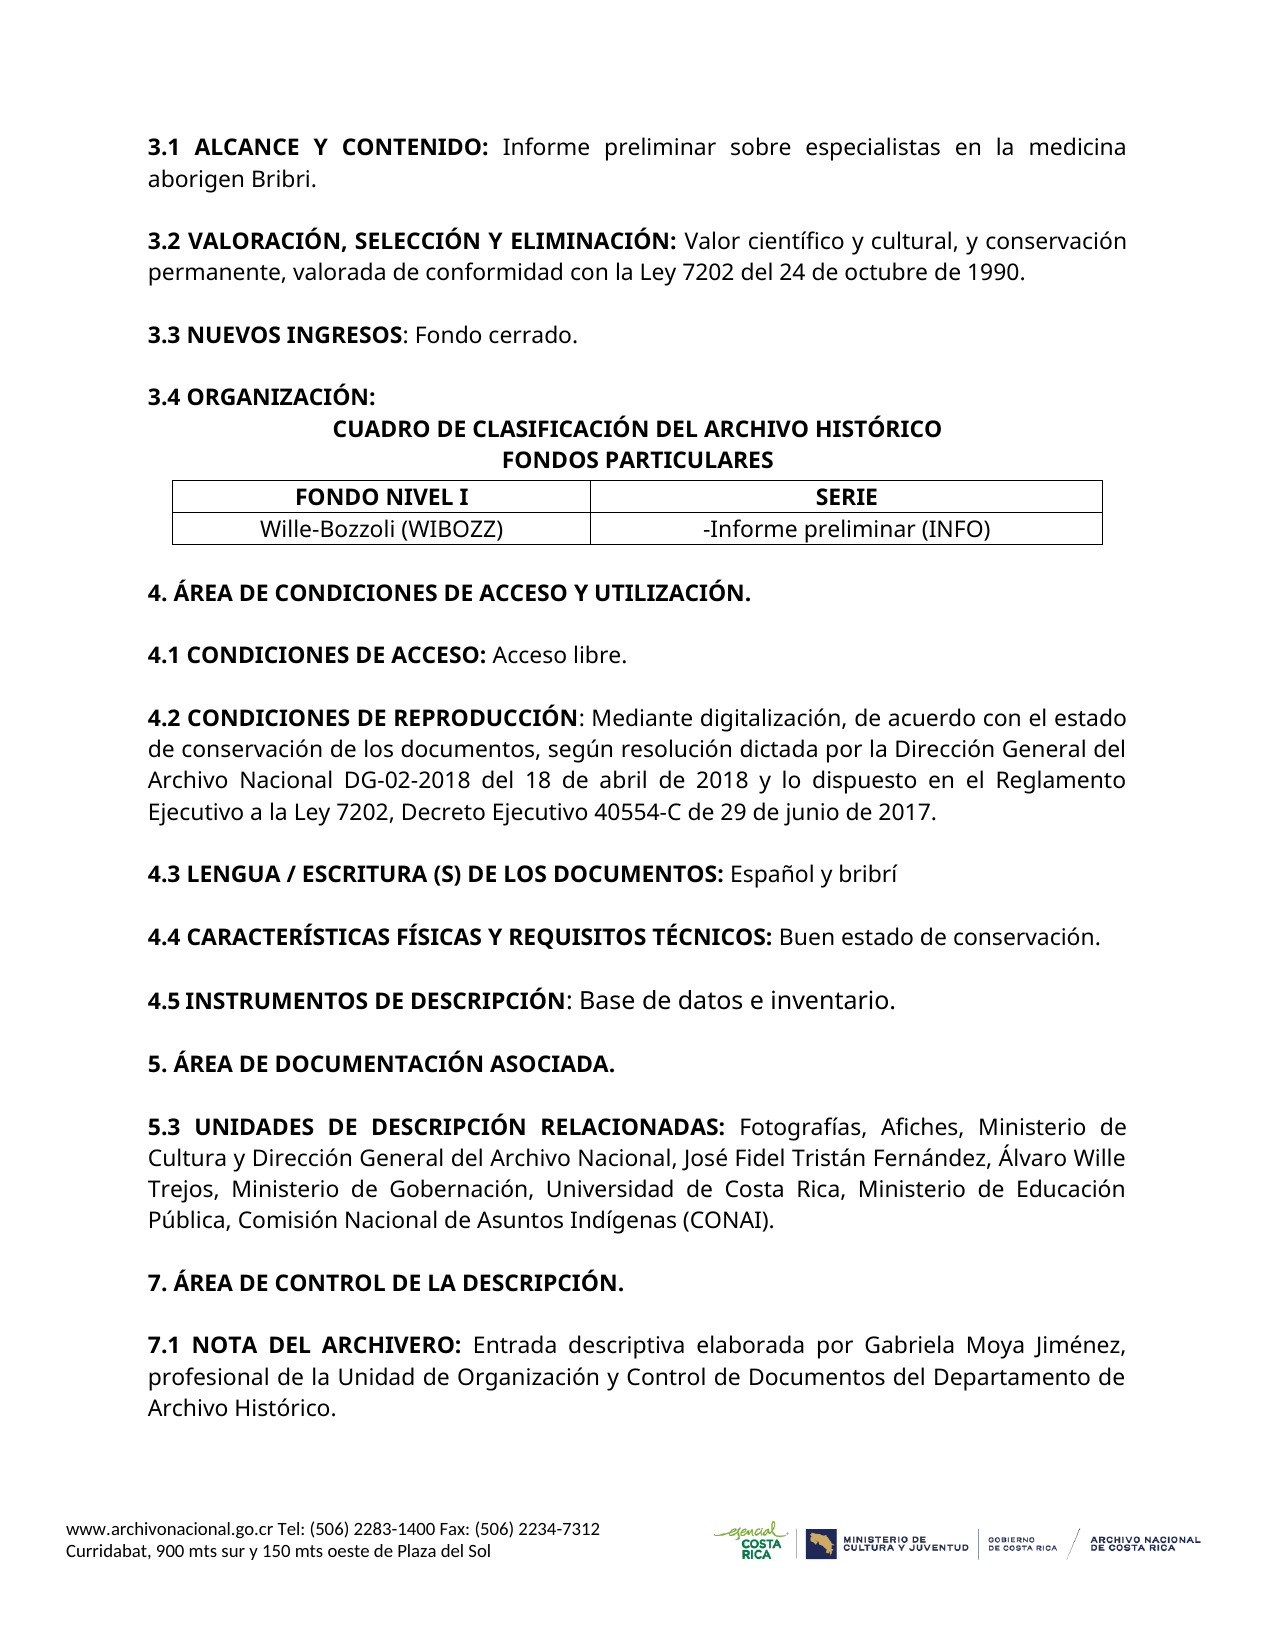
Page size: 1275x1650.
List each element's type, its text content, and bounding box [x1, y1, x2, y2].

text 7. ÁREA DE CONTROL DE LA DESCRIPCIÓN. [148, 1267, 1127, 1298]
text 4. ÁREA DE CONDICIONES DE ACCESO Y UTILIZACIÓN. [148, 577, 1127, 608]
text 3.2 VALORACIÓN, SELECCIÓN Y ELIMINACIÓN: Valor científico y cultural, y conservación permanente, valorada de conformidad con la Ley 7202 del 24 de octubre de 1990. [148, 225, 1127, 288]
text 3.3 NUEVOS INGRESOS: Fondo cerrado. [148, 319, 1127, 350]
text 5. ÁREA DE DOCUMENTACIÓN ASOCIADA. [148, 1048, 1127, 1079]
table_header FONDO NIVEL I [173, 481, 590, 512]
text 3.1 ALCANCE Y CONTENIDO: Informe preliminar sobre especialistas en la medicina aborigen Bribri. [148, 131, 1127, 194]
text 3.4 ORGANIZACIÓN: [148, 381, 1127, 413]
picture [704, 1514, 1213, 1567]
text 4.4 CARACTERÍSTICAS FÍSICAS Y REQUISITOS TÉCNICOS: Buen estado de conservación. [148, 920, 1127, 952]
text CUADRO DE CLASIFICACIÓN DEL ARCHIVO HISTÓRICO [148, 413, 1127, 444]
text 5.3 UNIDADES DE DESCRIPCIÓN RELACIONADAS: Fotografías, Afiches, Ministerio de Cultura y Dirección General del Archivo Nacional, José Fidel Tristán Fernández, Álvaro Wille Trejos, Ministerio de Gobernación, Universidad de Costa Rica, Ministerio de Educación Pública, Comisión Nacional de Asuntos Indígenas (CONAI). [148, 1111, 1127, 1236]
text 7.1 NOTA DEL ARCHIVERO: Entrada descriptiva elaborada por Gabriela Moya Jiménez, profesional de la Unidad de Organización y Control de Documentos del Departamento de Archivo Histórico. [148, 1329, 1127, 1423]
text 4.1 CONDICIONES DE ACCESO: Acceso libre. [148, 639, 1127, 670]
table_header SERIE [591, 481, 1102, 512]
list INSTRUMENTOS DE DESCRIPCIÓN: Base de datos e inventario. [148, 983, 1127, 1017]
table_cell Wille-Bozzoli (WIBOZZ) [173, 513, 590, 544]
text 4.3 LENGUA / ESCRITURA (S) DE LOS DOCUMENTOS: Español y bribrí [148, 858, 1127, 889]
text FONDOS PARTICULARES [148, 444, 1127, 475]
table_cell -Informe preliminar (INFO) [591, 513, 1102, 544]
text 4.2 CONDICIONES DE REPRODUCCIÓN: Mediante digitalización, de acuerdo con el estado de conservación de los documentos, según resolución dictada por la Dirección General del Archivo Nacional DG-02-2018 del 18 de abril de 2018 y lo dispuesto en el Reglamento Ejecutivo a la Ley 7202, Decreto Ejecutivo 40554-C de 29 de junio de 2017. [148, 702, 1127, 827]
